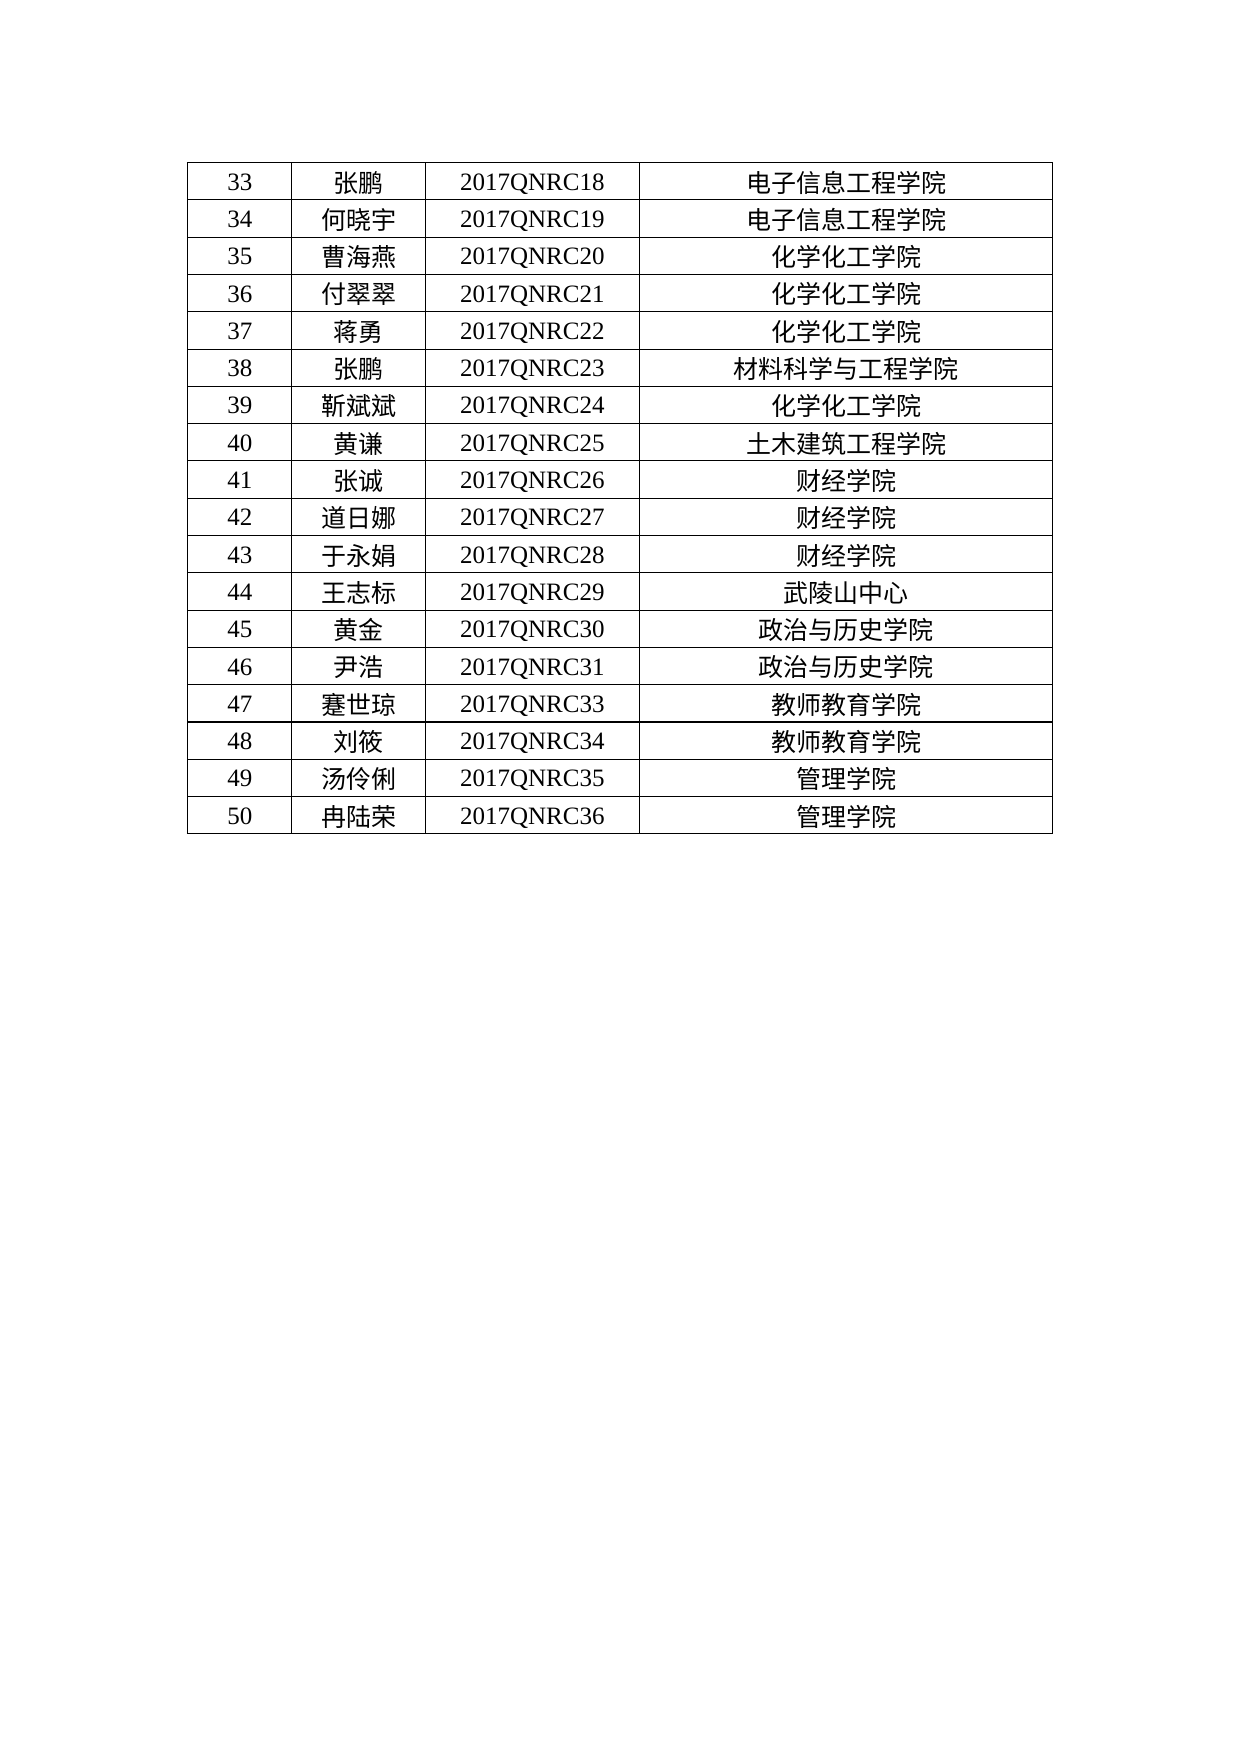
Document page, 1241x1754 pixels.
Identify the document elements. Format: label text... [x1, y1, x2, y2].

table_cell 材料科学与工程学院 [640, 350, 1052, 386]
table_cell 2017QNRC33 [426, 685, 639, 721]
table_cell 2017QNRC23 [426, 350, 639, 386]
table_cell 41 [188, 461, 291, 498]
table_cell 36 [188, 275, 291, 311]
table_cell 管理学院 [640, 797, 1052, 833]
table_cell 2017QNRC22 [426, 312, 639, 348]
table_cell 44 [188, 573, 291, 609]
table_cell 电子信息工程学院 [640, 200, 1052, 237]
table_cell 冉陆荣 [292, 797, 425, 833]
table_cell 48 [188, 723, 291, 759]
table_cell 付翠翠 [292, 275, 425, 311]
table_cell 王志标 [292, 573, 425, 609]
table_cell 2017QNRC36 [426, 797, 639, 833]
table_cell 39 [188, 387, 291, 423]
table_cell 2017QNRC25 [426, 424, 639, 460]
table_cell 刘筱 [292, 723, 425, 759]
table_cell 49 [188, 760, 291, 796]
table_cell 曹海燕 [292, 238, 425, 274]
table_cell 38 [188, 350, 291, 386]
table_cell 2017QNRC29 [426, 573, 639, 609]
table_cell 45 [188, 611, 291, 647]
table_cell 财经学院 [640, 536, 1052, 572]
table_cell 46 [188, 648, 291, 684]
table_cell 黄谦 [292, 424, 425, 460]
table_cell 张鹏 [292, 350, 425, 386]
table_cell 2017QNRC31 [426, 648, 639, 684]
table_cell 尹浩 [292, 648, 425, 684]
table_cell 黄金 [292, 611, 425, 647]
table_cell 张鹏 [292, 163, 425, 199]
table_cell 教师教育学院 [640, 723, 1052, 759]
table_cell 政治与历史学院 [640, 648, 1052, 684]
table_cell 2017QNRC28 [426, 536, 639, 572]
table_cell 2017QNRC21 [426, 275, 639, 311]
table_cell 教师教育学院 [640, 685, 1052, 721]
table_cell 2017QNRC19 [426, 200, 639, 237]
table_cell 2017QNRC27 [426, 499, 639, 535]
table_cell 政治与历史学院 [640, 611, 1052, 647]
table_cell 何晓宇 [292, 200, 425, 237]
table_cell 43 [188, 536, 291, 572]
table_cell 2017QNRC20 [426, 238, 639, 274]
table_cell 蒋勇 [292, 312, 425, 348]
table_cell 于永娟 [292, 536, 425, 572]
table_cell 2017QNRC26 [426, 461, 639, 498]
table_cell 武陵山中心 [640, 573, 1052, 609]
table_cell 化学化工学院 [640, 387, 1052, 423]
table_cell 40 [188, 424, 291, 460]
table_cell 2017QNRC18 [426, 163, 639, 199]
table_cell 蹇世琼 [292, 685, 425, 721]
table_cell 管理学院 [640, 760, 1052, 796]
table_cell 土木建筑工程学院 [640, 424, 1052, 460]
table_cell 2017QNRC34 [426, 723, 639, 759]
table_cell 电子信息工程学院 [640, 163, 1052, 199]
table_cell 靳斌斌 [292, 387, 425, 423]
table_cell 2017QNRC30 [426, 611, 639, 647]
table_cell 34 [188, 200, 291, 237]
table_cell 35 [188, 238, 291, 274]
table_cell 化学化工学院 [640, 312, 1052, 348]
table_cell 化学化工学院 [640, 275, 1052, 311]
table_cell 道日娜 [292, 499, 425, 535]
table_cell 50 [188, 797, 291, 833]
table_cell 47 [188, 685, 291, 721]
table_cell 化学化工学院 [640, 238, 1052, 274]
table_cell 张诚 [292, 461, 425, 498]
table_cell 财经学院 [640, 461, 1052, 498]
table_cell 汤伶俐 [292, 760, 425, 796]
table_cell 37 [188, 312, 291, 348]
table_cell 33 [188, 163, 291, 199]
table_cell 2017QNRC35 [426, 760, 639, 796]
table_cell 财经学院 [640, 499, 1052, 535]
table_cell 2017QNRC24 [426, 387, 639, 423]
table_cell 42 [188, 499, 291, 535]
